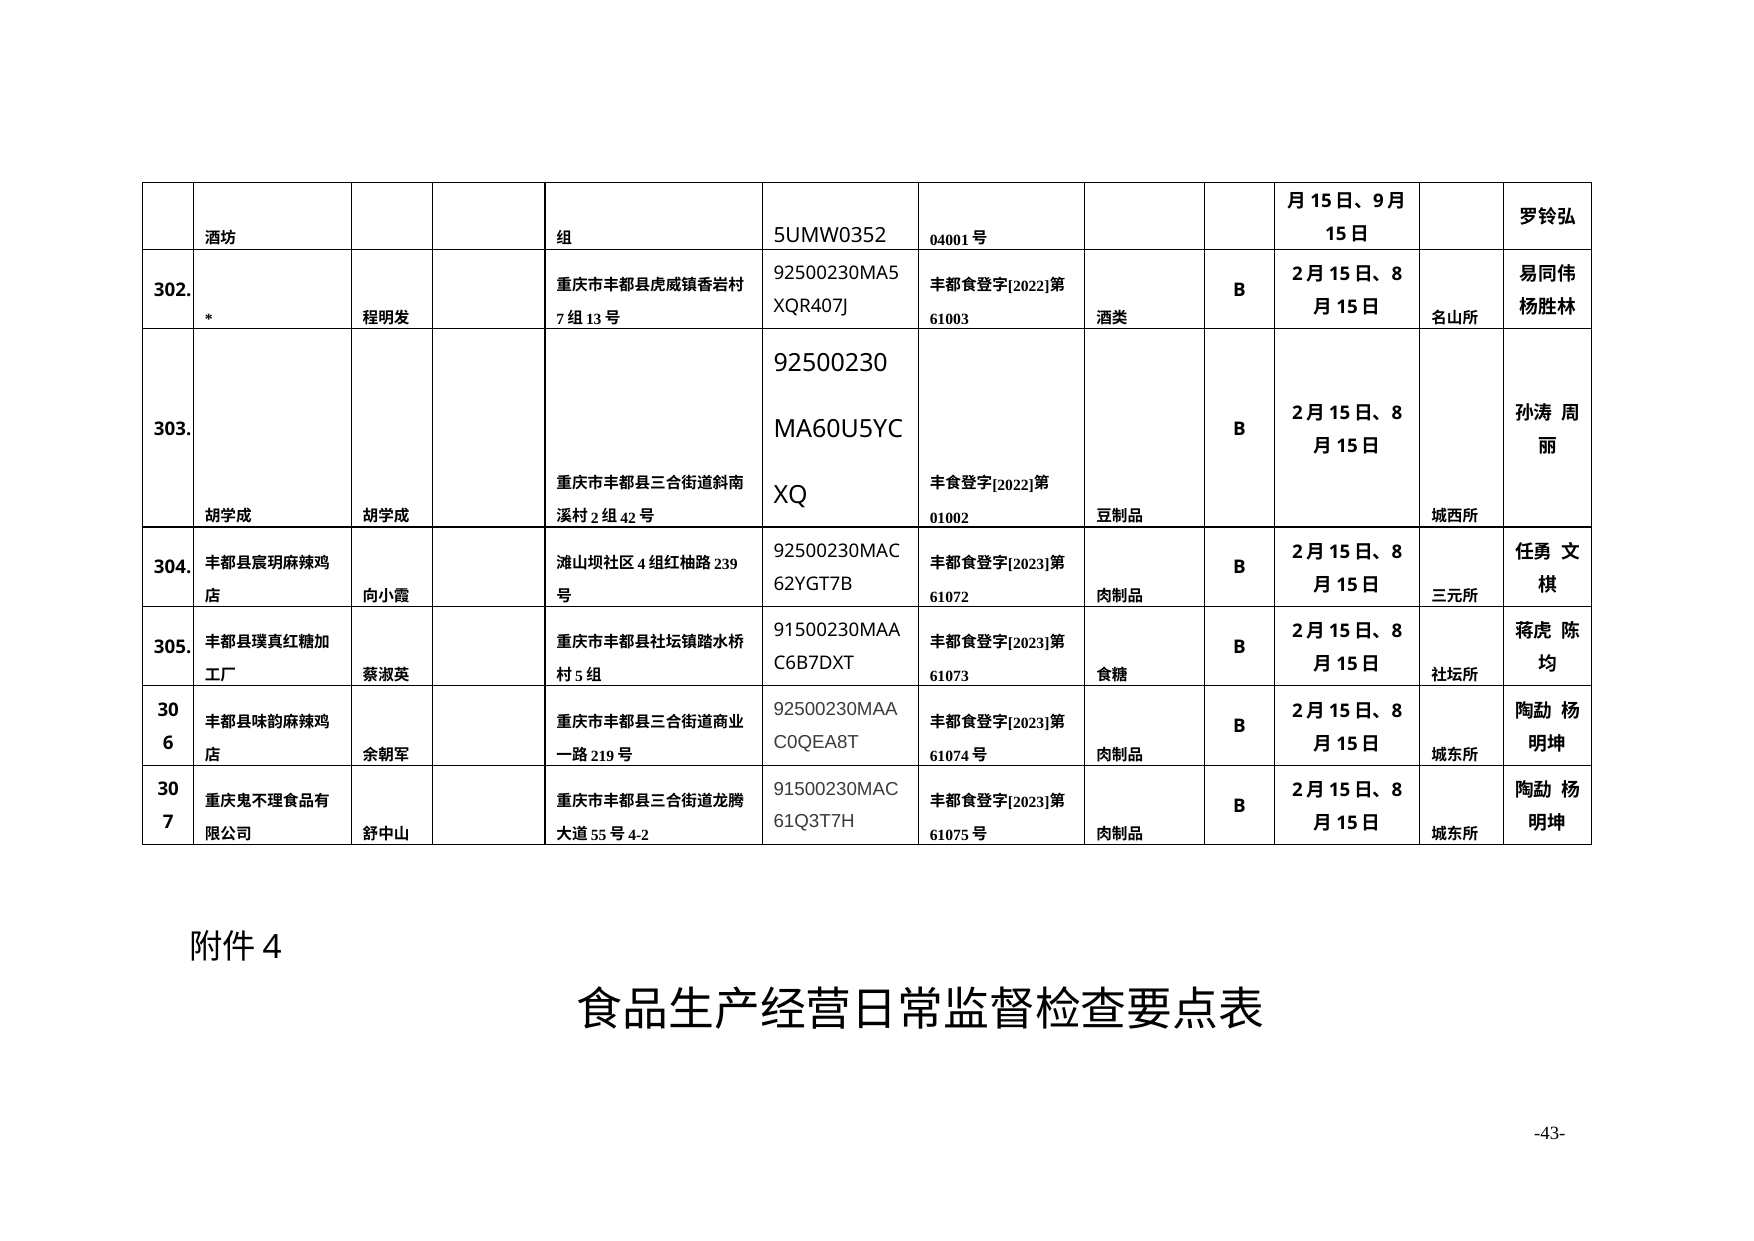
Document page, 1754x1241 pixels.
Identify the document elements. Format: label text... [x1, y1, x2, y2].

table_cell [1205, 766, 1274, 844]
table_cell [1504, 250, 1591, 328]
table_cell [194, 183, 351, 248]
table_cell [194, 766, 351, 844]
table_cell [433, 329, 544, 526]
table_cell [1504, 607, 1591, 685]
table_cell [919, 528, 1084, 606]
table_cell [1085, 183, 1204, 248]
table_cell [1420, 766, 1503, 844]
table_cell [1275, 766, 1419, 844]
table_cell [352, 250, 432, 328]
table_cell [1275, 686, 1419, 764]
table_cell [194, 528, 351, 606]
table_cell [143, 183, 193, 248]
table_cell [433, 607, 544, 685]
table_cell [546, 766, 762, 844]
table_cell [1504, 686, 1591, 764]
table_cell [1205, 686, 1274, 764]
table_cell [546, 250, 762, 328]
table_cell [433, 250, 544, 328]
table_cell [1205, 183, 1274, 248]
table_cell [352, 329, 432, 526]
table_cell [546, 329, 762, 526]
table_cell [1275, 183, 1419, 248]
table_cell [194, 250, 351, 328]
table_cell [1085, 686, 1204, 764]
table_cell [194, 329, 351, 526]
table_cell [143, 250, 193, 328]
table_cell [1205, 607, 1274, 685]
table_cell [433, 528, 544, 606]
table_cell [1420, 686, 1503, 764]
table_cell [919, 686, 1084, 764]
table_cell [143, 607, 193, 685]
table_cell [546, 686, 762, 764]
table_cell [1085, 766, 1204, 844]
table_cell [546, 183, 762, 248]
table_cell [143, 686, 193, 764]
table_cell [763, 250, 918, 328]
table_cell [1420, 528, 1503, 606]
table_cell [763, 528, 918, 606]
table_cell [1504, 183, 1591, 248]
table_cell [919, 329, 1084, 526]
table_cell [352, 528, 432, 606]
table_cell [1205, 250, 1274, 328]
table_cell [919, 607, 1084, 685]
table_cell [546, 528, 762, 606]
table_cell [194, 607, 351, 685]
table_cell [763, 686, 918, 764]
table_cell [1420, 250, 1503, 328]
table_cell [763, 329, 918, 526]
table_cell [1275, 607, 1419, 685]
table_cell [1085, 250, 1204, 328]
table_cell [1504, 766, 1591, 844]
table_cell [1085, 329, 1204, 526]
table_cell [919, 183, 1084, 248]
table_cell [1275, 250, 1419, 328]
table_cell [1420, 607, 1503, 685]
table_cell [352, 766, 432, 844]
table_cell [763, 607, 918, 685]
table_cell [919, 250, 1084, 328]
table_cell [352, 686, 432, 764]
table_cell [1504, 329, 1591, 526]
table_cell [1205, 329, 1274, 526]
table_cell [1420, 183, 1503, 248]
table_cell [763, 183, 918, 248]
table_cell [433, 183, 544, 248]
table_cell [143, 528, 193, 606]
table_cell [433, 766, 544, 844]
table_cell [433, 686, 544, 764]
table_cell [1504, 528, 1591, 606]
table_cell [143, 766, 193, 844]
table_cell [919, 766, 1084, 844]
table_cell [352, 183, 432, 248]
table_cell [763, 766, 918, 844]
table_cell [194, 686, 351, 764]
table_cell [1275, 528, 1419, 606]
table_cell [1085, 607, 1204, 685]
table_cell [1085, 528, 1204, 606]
text 食品生产经营日常监督检查要点表 [233, 977, 1565, 1037]
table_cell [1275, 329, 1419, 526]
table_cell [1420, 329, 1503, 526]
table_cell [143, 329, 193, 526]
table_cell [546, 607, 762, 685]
text 附件4 [189, 911, 1565, 977]
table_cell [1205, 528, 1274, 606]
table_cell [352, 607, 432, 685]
